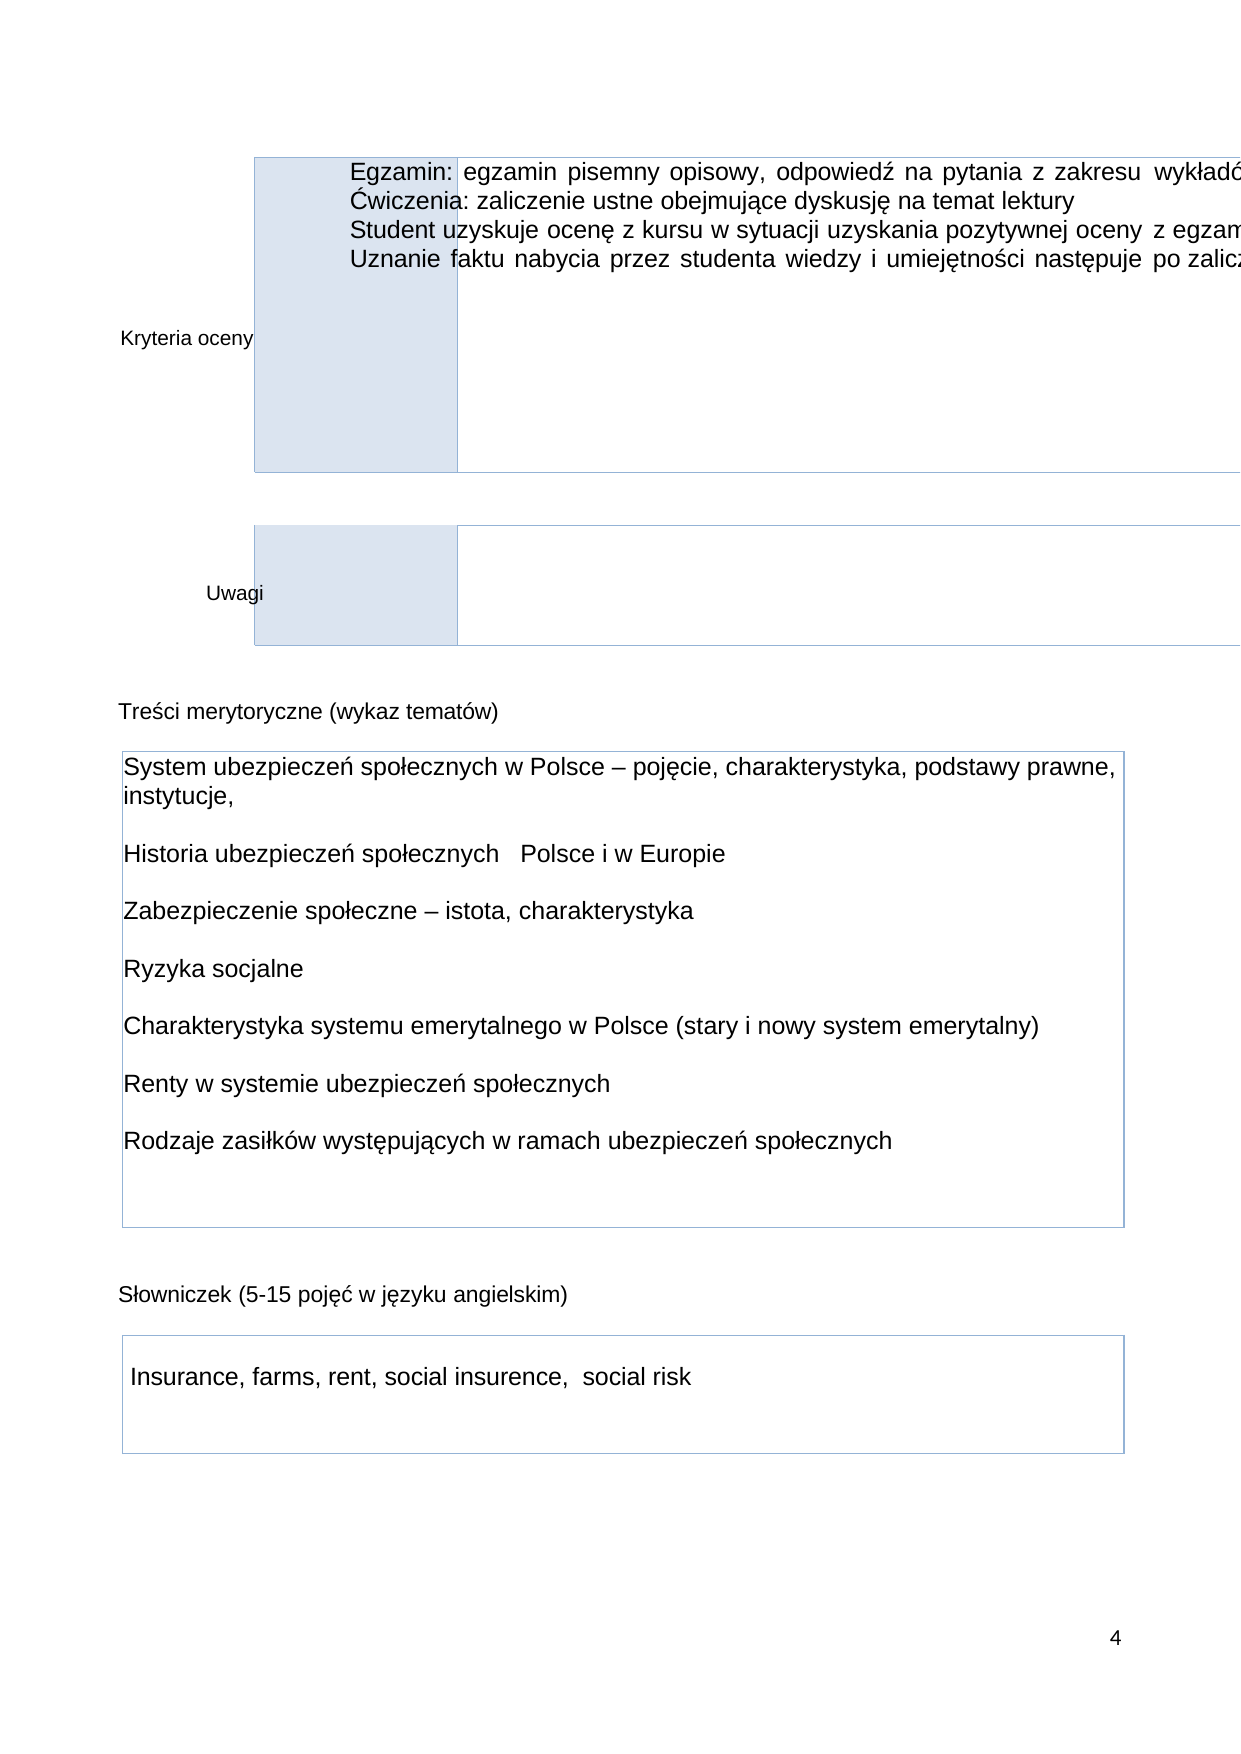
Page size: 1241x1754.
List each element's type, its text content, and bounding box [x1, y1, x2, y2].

text Treści merytoryczne (wykaz tematów) [118, 698, 1134, 724]
text Słowniczek (5-15 pojęć w języku angielskim) [118, 1281, 1134, 1307]
